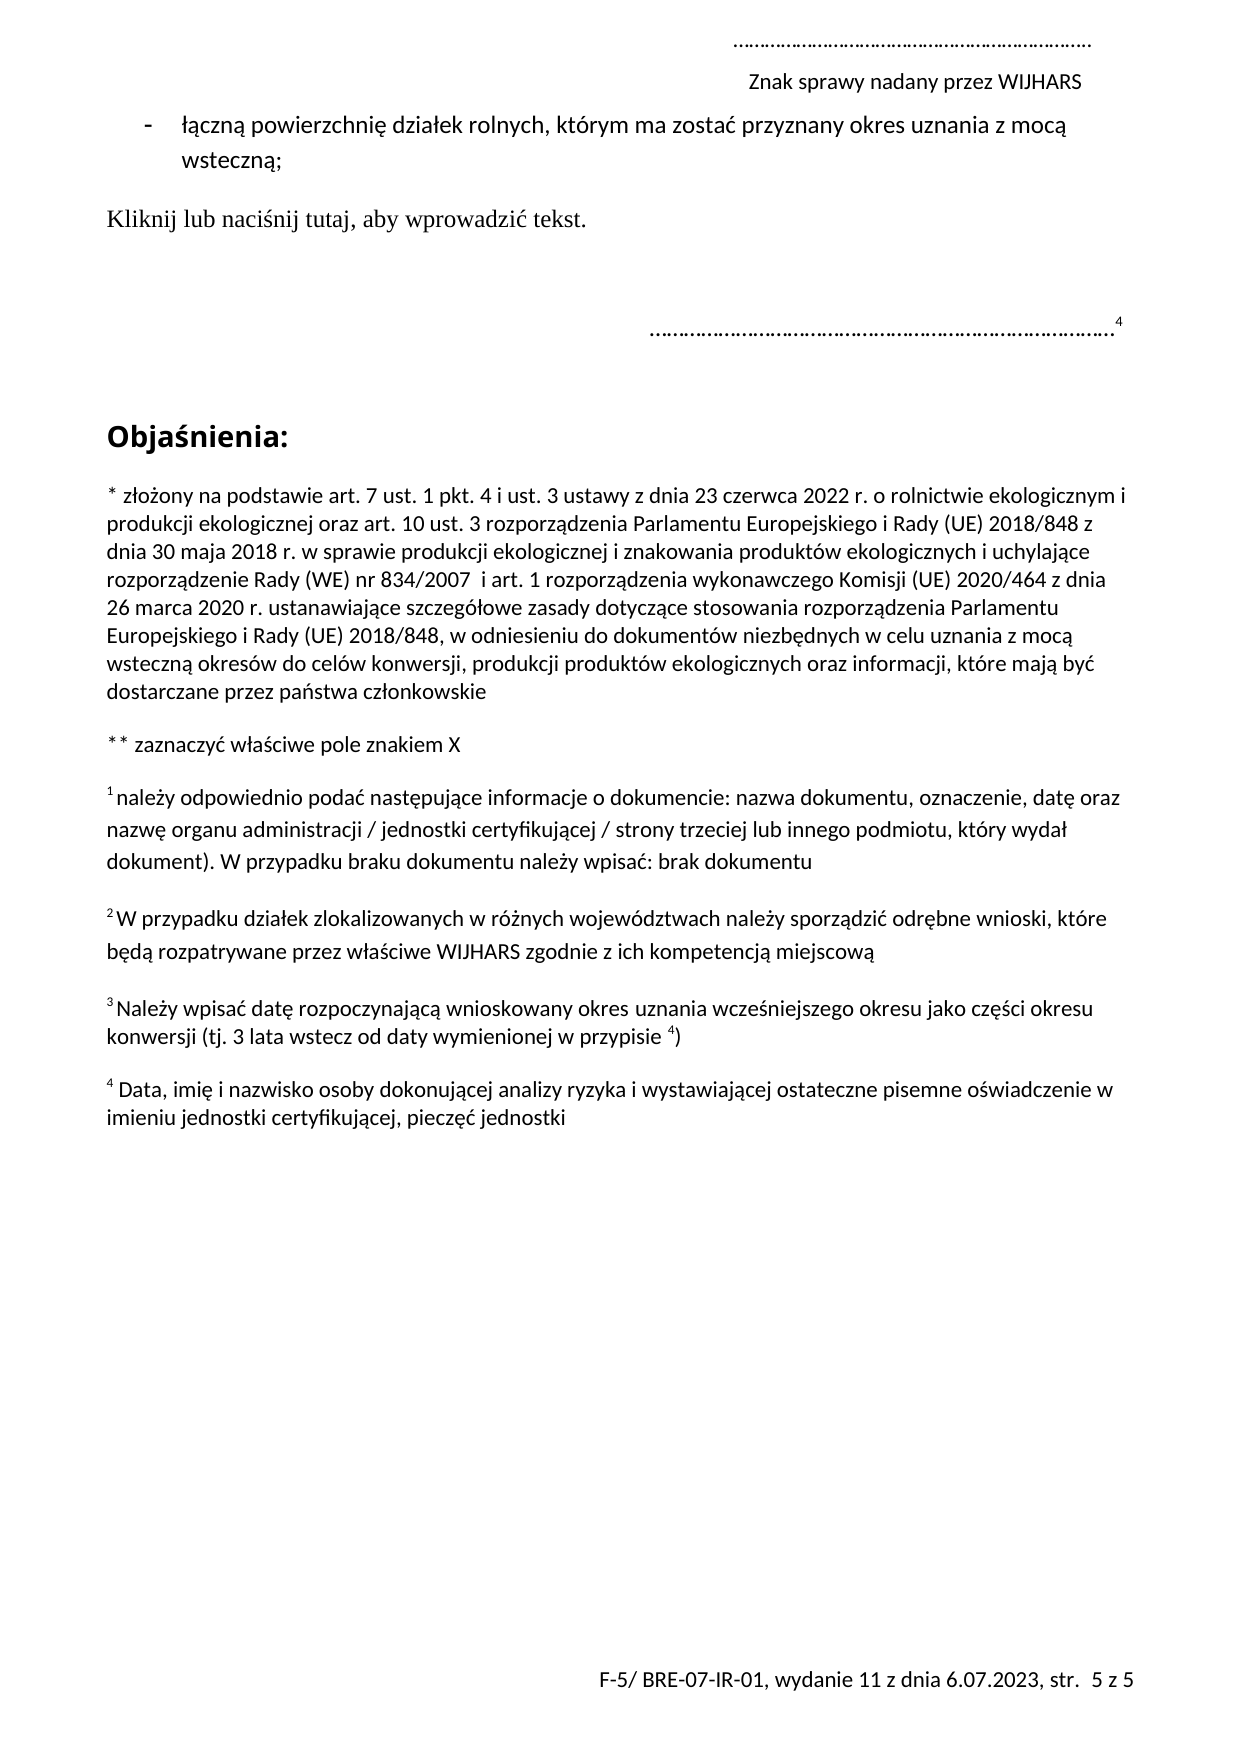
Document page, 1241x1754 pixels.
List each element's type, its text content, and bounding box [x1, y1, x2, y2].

text 3 Należy wpisać datę rozpoczynającą wnioskowany okres uznania wcześniejszego okresu jako części okresu konwersji (tj. 3 lata wstecz od daty wymienionej w przypisie 4) [106, 994, 1134, 1050]
text 2 W przypadku działek zlokalizowanych w różnych województwach należy sporządzić odrębne wnioski, które będą rozpatrywane przez właściwe WIJHARS zgodnie z ich kompetencją miejscową [106, 904, 1134, 965]
text * złożony na podstawie art. 7 ust. 1 pkt. 4 i ust. 3 ustawy z dnia 23 czerwca 2022 r. o rolnictwie ekologicznym i produkcji ekologicznej oraz art. 10 ust. 3 rozporządzenia Parlamentu Europejskiego i Rady (UE) 2018/848 z dnia 30 maja 2018 r. w sprawie produkcji ekologicznej i znakowania produktów ekologicznych i uchylające rozporządzenie Rady (WE) nr 834/2007 i art. 1 rozporządzenia wykonawczego Komisji (UE) 2020/464 z dnia 26 marca 2020 r. ustanawiające szczegółowe zasady dotyczące stosowania rozporządzenia Parlamentu Europejskiego i Rady (UE) 2018/848, w odniesieniu do dokumentów niezbędnych w celu uznania z mocą wsteczną okresów do celów konwersji, produkcji produktów ekologicznych oraz informacji, które mają być dostarczane przez państwa członkowskie [106, 481, 1134, 705]
subtitle Objaśnienia: [106, 416, 1134, 456]
text ………………………………………………………………………4 [638, 312, 1134, 343]
text ** zaznaczyć właściwe pole znakiem X [106, 730, 1134, 758]
text 1 należy odpowiednio podać następujące informacje o dokumencie: nazwa dokumentu, oznaczenie, datę oraz nazwę organu administracji / jednostki certyfikującej / strony trzeciej lub innego podmiotu, który wydał dokument). W przypadku braku dokumentu należy wpisać: brak dokumentu [106, 783, 1134, 875]
text 4 Data, imię i nazwisko osoby dokonującej analizy ryzyka i wystawiającej ostateczne pisemne oświadczenie w imieniu jednostki certyfikującej, pieczęć jednostki [106, 1075, 1134, 1131]
list łączną powierzchnię działek rolnych, którym ma zostać przyznany okres uznania z mocą wsteczną; [144, 109, 1134, 175]
